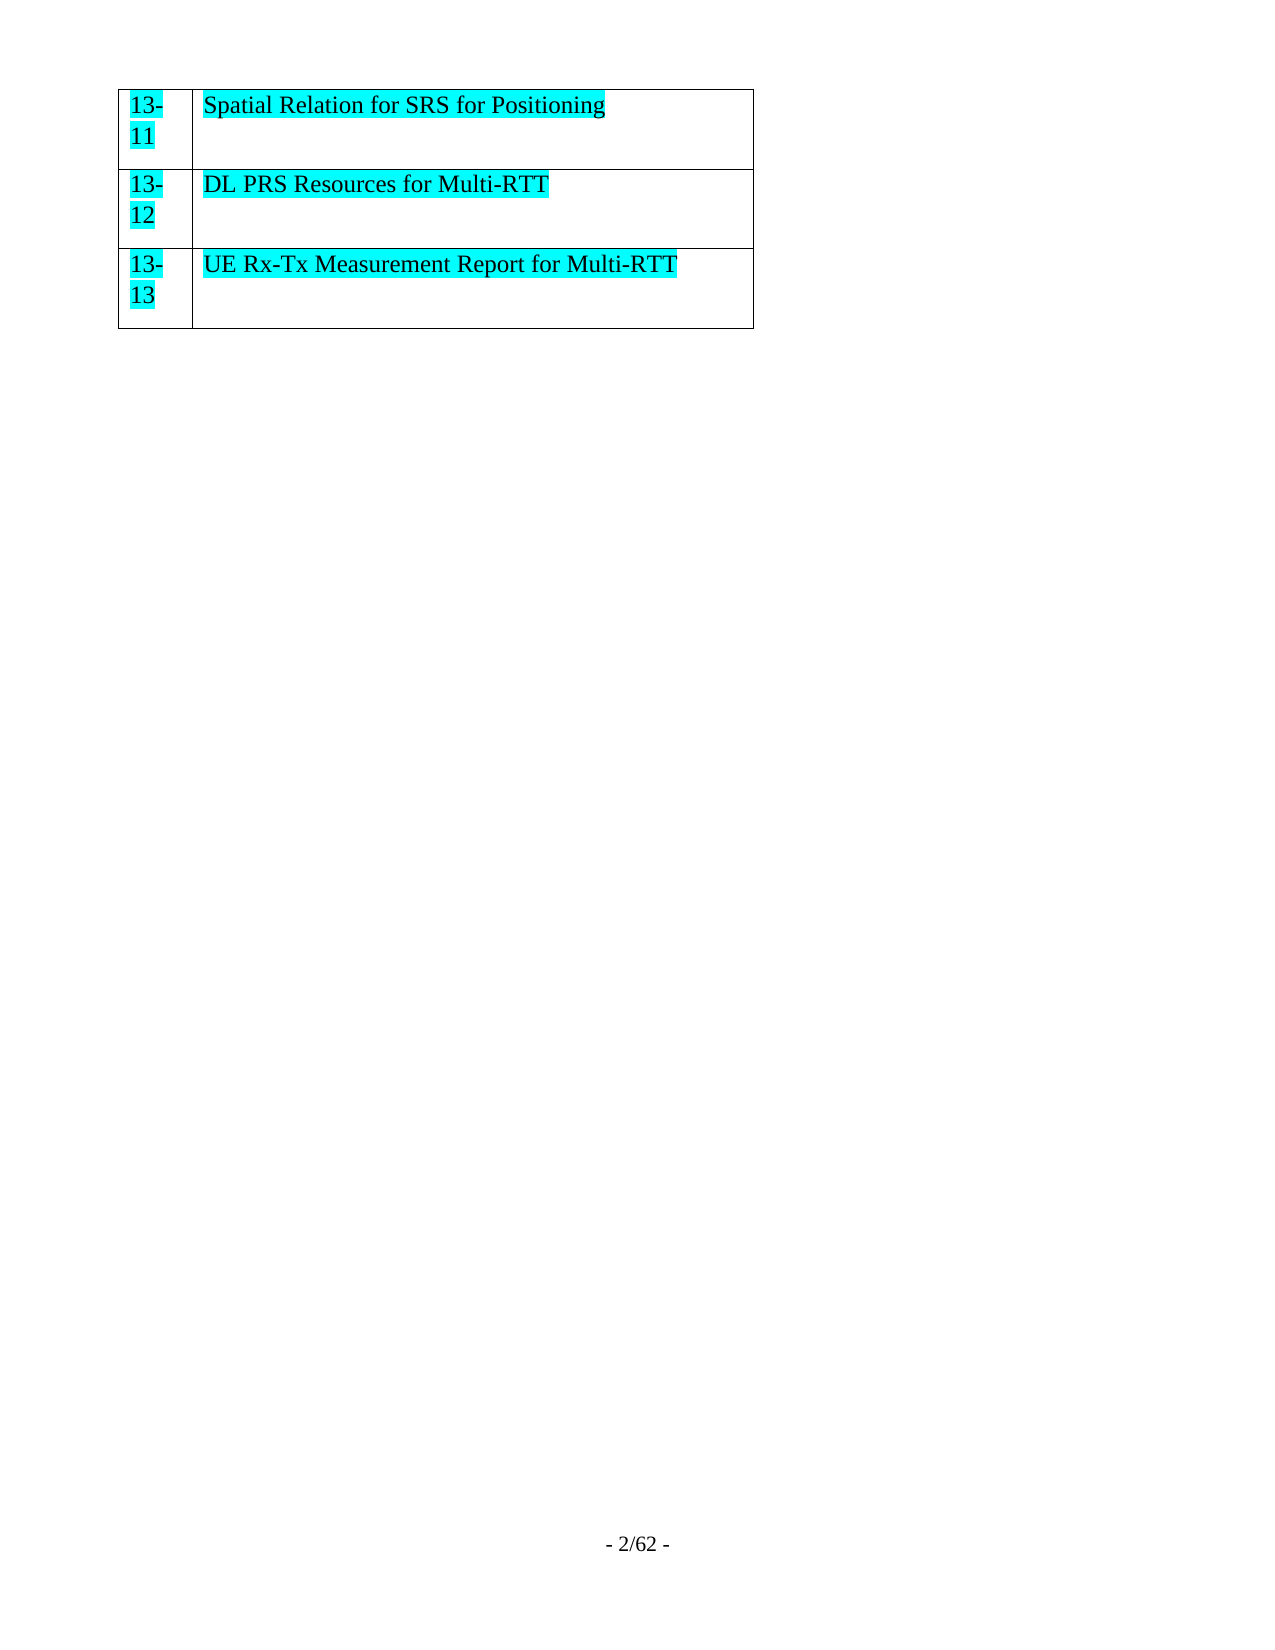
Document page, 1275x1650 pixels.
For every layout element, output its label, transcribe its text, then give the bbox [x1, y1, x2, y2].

table_cell 13-12 [119, 170, 192, 248]
table_cell 13-11 [119, 90, 192, 168]
table_cell DL PRS Resources for Multi-RTT [193, 170, 753, 248]
table_cell 13-13 [119, 249, 192, 328]
table_cell Spatial Relation for SRS for Positioning [193, 90, 753, 168]
table_cell UE Rx-Tx Measurement Report for Multi-RTT [193, 249, 753, 328]
